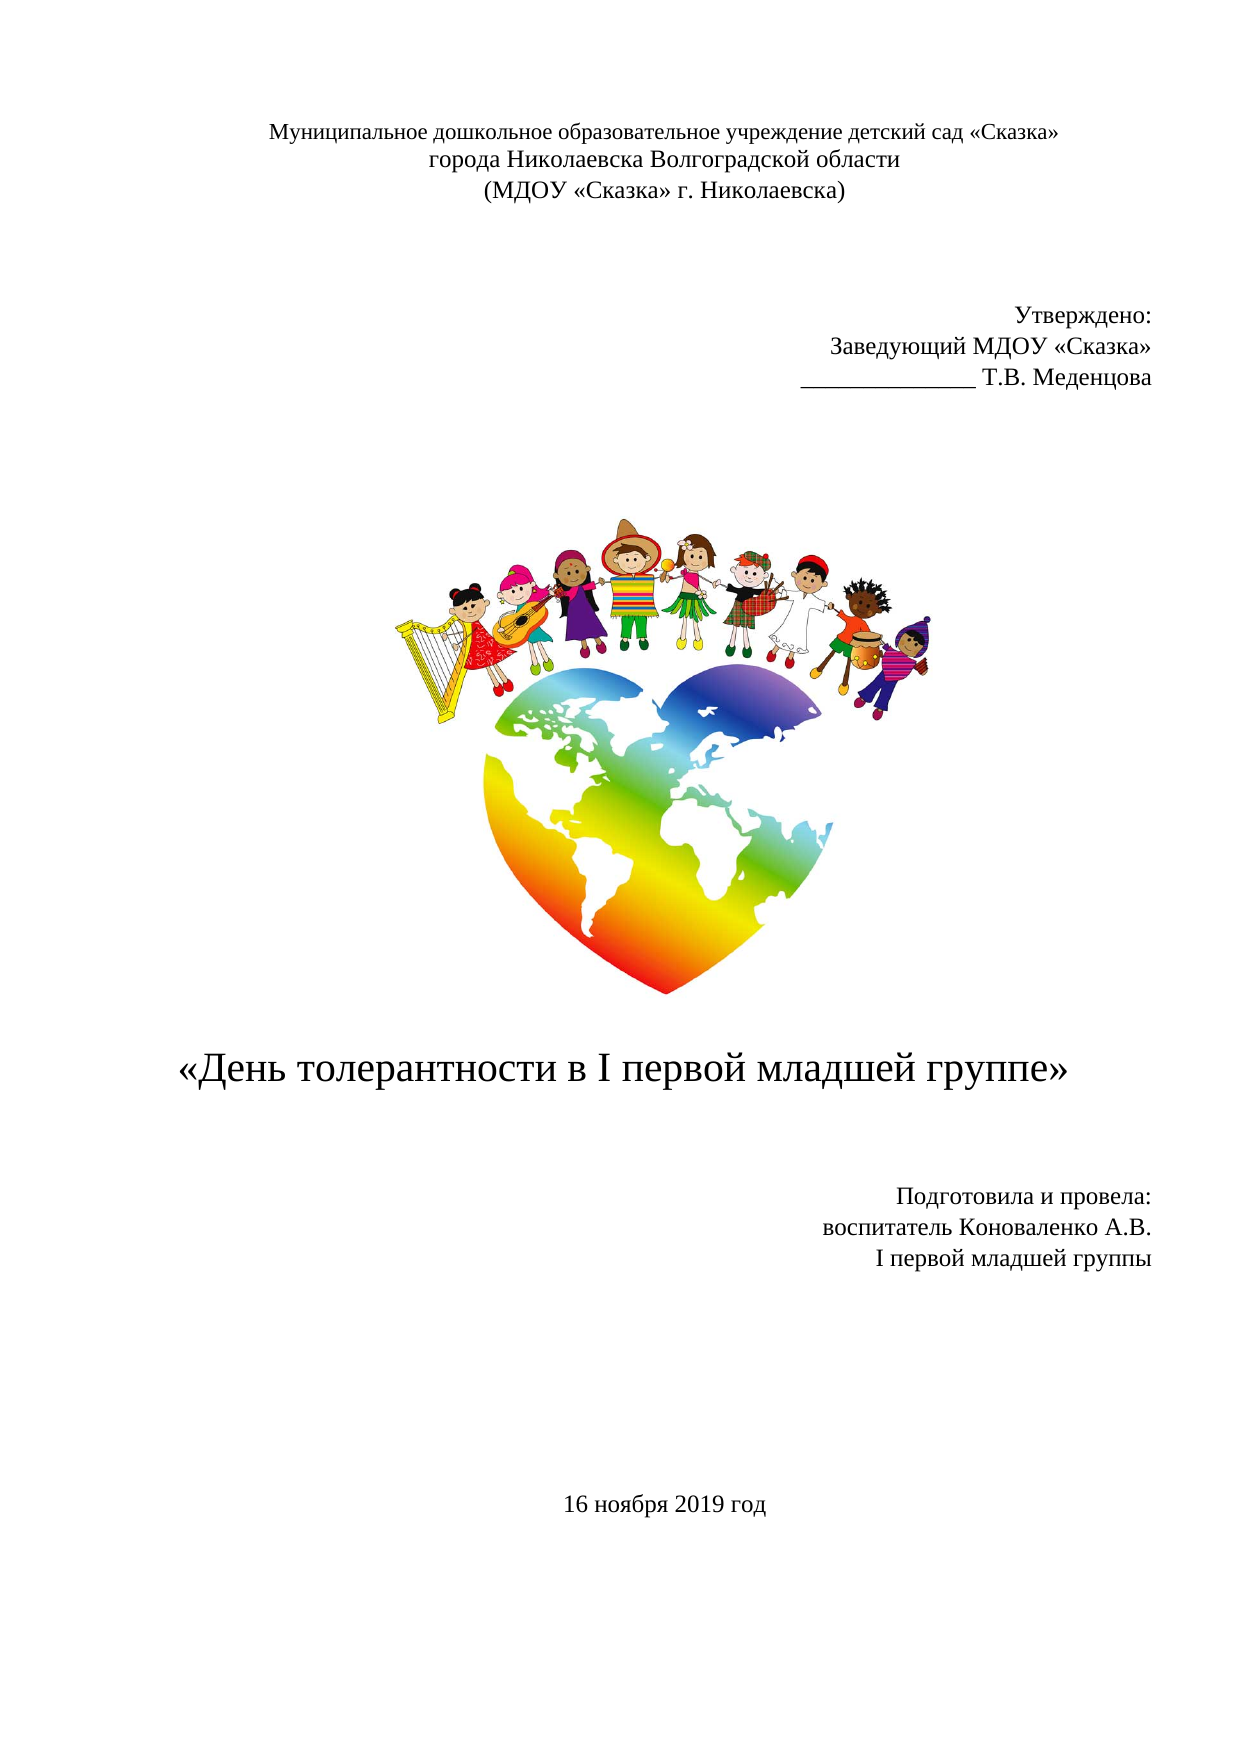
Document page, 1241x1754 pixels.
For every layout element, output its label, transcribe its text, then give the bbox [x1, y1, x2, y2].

text города Николаевска Волгоградской области [177, 144, 1152, 173]
text I первой младшей группы [177, 1243, 1152, 1272]
text Заведующий МДОУ «Сказка» [177, 331, 1152, 359]
text 16 ноября 2019 год [177, 1489, 1152, 1518]
text Утверждено: [177, 300, 1152, 328]
text ______________ Т.В. Меденцова [177, 362, 1152, 391]
text воспитатель Коноваленко А.В. [177, 1212, 1152, 1241]
text Подготовила и провела: [177, 1181, 1152, 1210]
text «День толерантности в I первой младшей группе» [177, 1042, 1152, 1090]
text Муниципальное дошкольное образовательное учреждение детский сад «Сказка» [177, 118, 1152, 144]
picture [389, 486, 940, 1036]
text (МДОУ «Сказка» г. Николаевска) [177, 176, 1152, 204]
